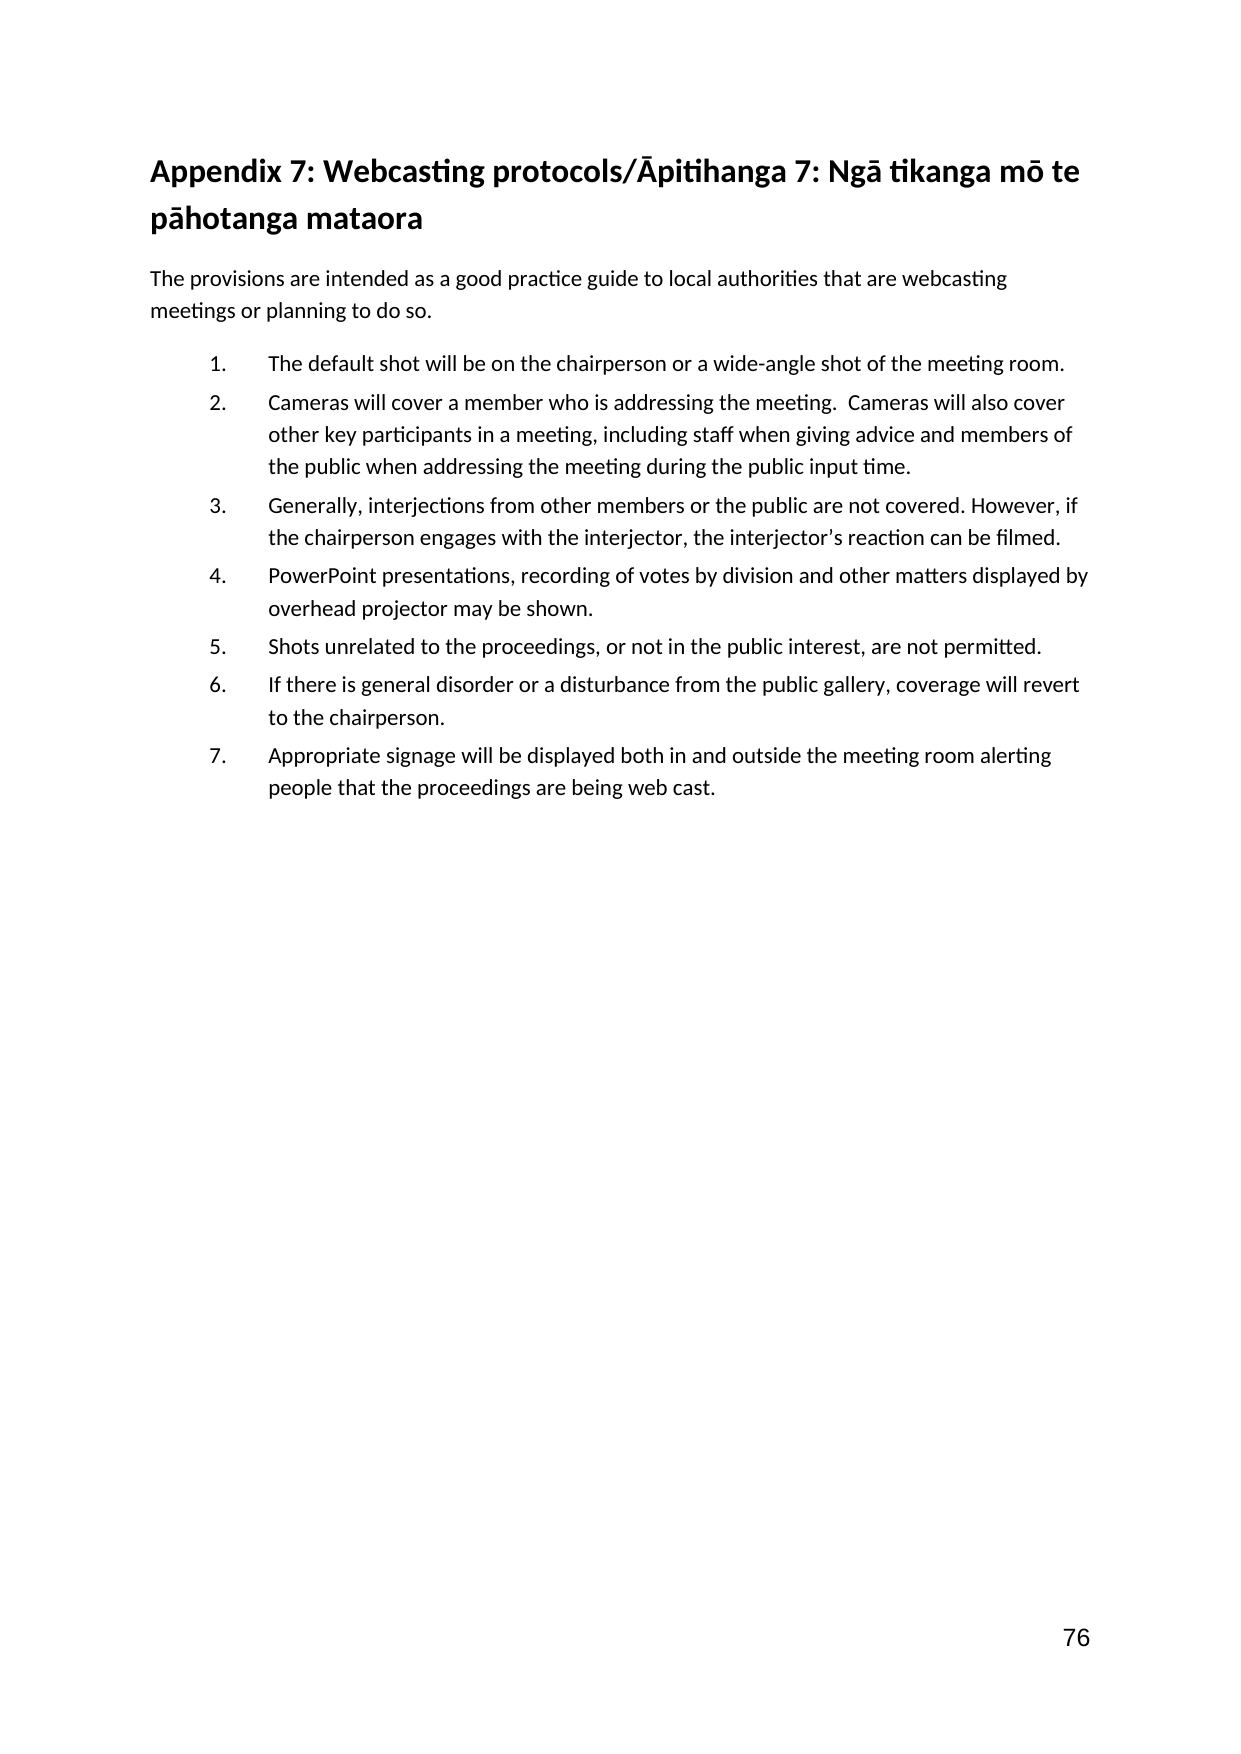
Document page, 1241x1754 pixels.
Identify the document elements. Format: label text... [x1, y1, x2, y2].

list If there is general disorder or a disturbance from the public gallery, coverage will revert to the chairperson. [209, 671, 1090, 731]
list Cameras will cover a member who is addressing the meeting. Cameras will also cover other key participants in a meeting, including staff when giving advice and members of the public when addressing the meeting during the public input time. [209, 388, 1090, 480]
list PowerPoint presentations, recording of votes by division and other matters displayed by overhead projector may be shown. [209, 561, 1090, 622]
list Appropriate signage will be displayed both in and outside the meeting room alerting people that the proceedings are being web cast. [209, 741, 1090, 801]
list Generally, interjections from other members or the public are not covered. However, if the chairperson engages with the interjector, the interjector’s reaction can be filmed. [209, 491, 1090, 551]
subtitle Appendix 7: Webcasting protocols/Āpitihanga 7: Ngā tikanga mō te pāhotanga mataora [150, 150, 1090, 237]
text The provisions are intended as a good practice guide to local authorities that are webcasting meetings or planning to do so. [150, 264, 1090, 324]
list The default shot will be on the chairperson or a wide-angle shot of the meeting room. [209, 349, 1090, 378]
list Shots unrelated to the proceedings, or not in the public interest, are not permitted. [209, 632, 1090, 660]
